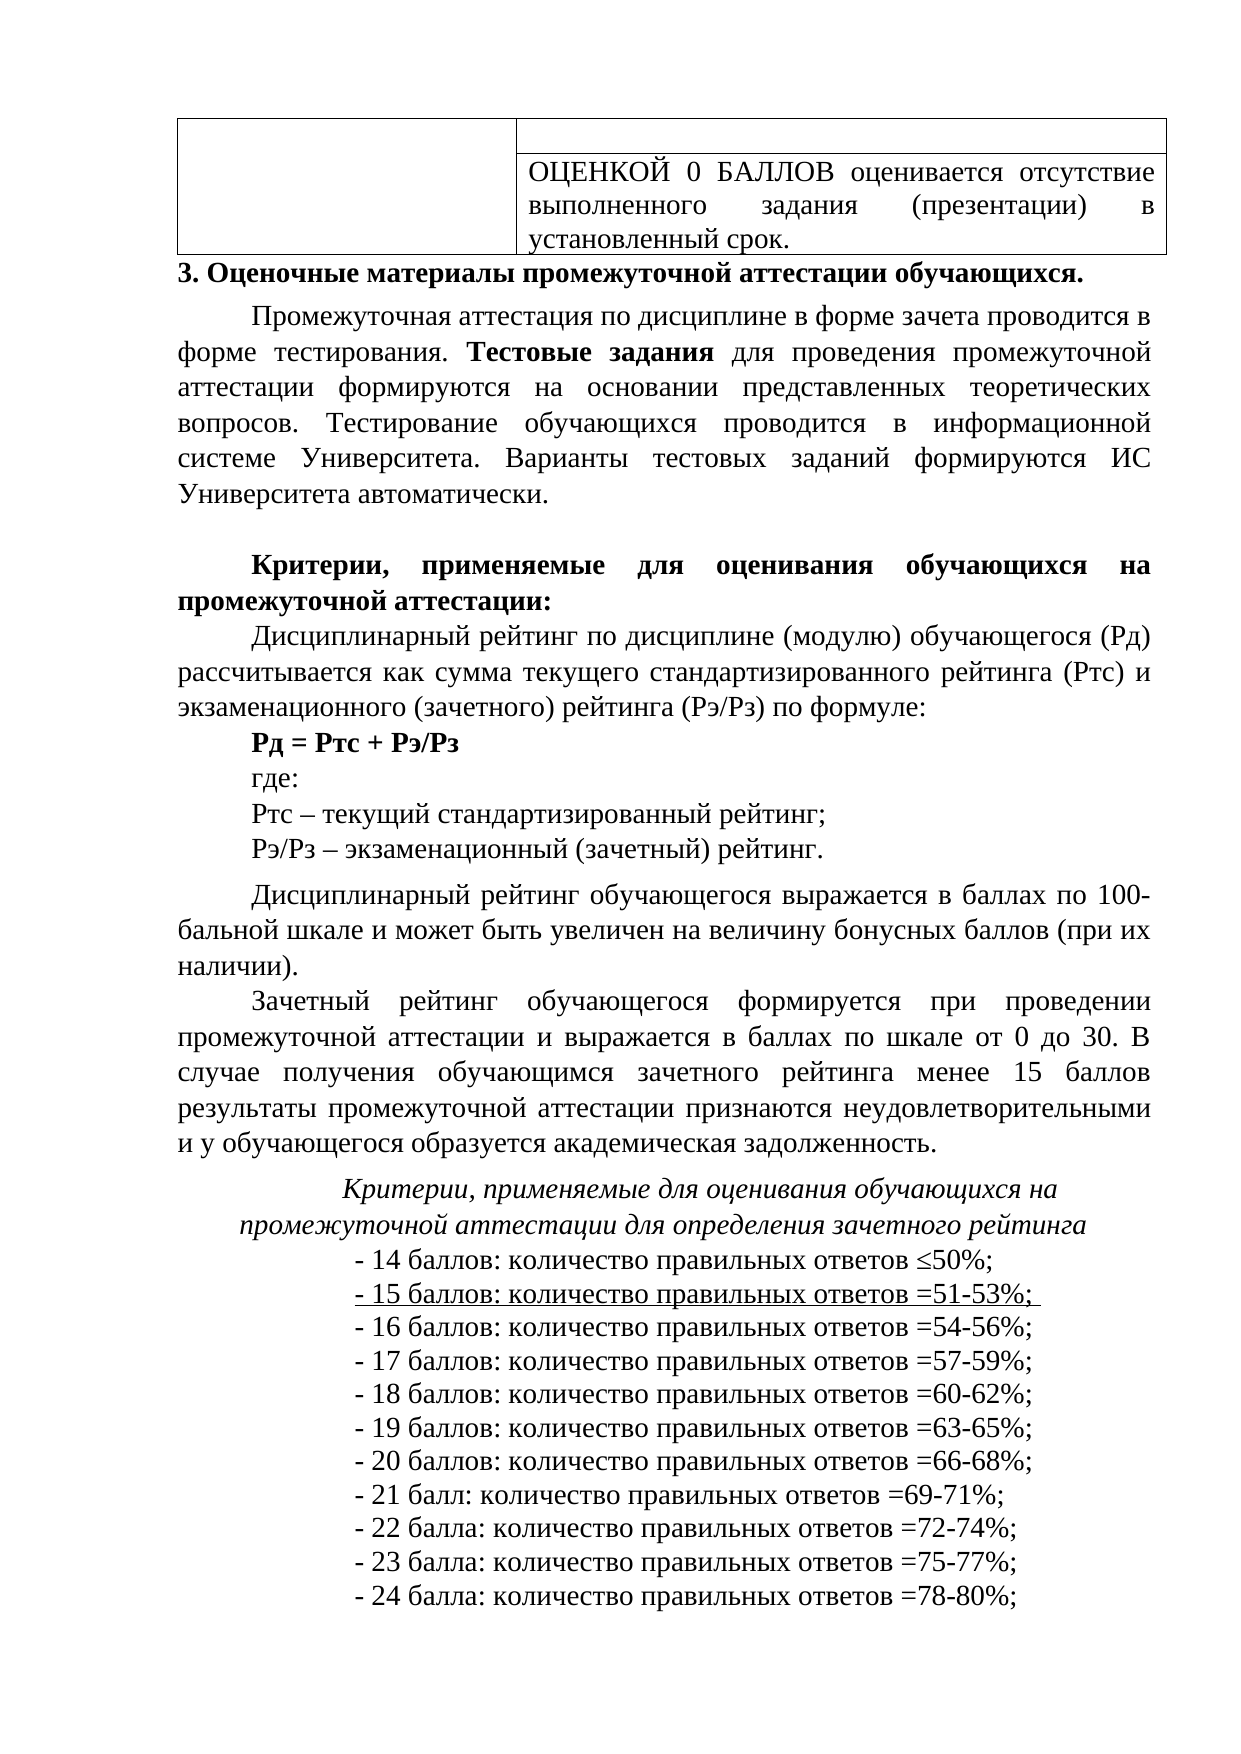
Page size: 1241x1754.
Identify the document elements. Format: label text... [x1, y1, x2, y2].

text - 15 баллов: количество правильных ответов =51-53%; [177, 1276, 1152, 1309]
text - 16 баллов: количество правильных ответов =54-56%; [177, 1309, 1152, 1343]
text - 20 баллов: количество правильных ответов =66-68%; [177, 1443, 1152, 1477]
text Дисциплинарный рейтинг по дисциплине (модулю) обучающегося (Рд) рассчитывается как сумма текущего стандартизированного рейтинга (Ртс) и экзаменационного (зачетного) рейтинга (Рэ/Рз) по формуле: [177, 618, 1152, 723]
text Рд = Ртс + Рэ/Рз [177, 725, 1152, 758]
table_cell ОЦЕНКОЙ 0 БАЛЛОВ оценивается отсутствие выполненного задания (презентации) в установленный срок. [517, 154, 1166, 254]
text - 21 балл: количество правильных ответов =69-71%; [177, 1477, 1152, 1511]
text - 14 баллов: количество правильных ответов ≤50%; [177, 1242, 1152, 1276]
text - 19 баллов: количество правильных ответов =63-65%; [177, 1410, 1152, 1443]
text - 18 баллов: количество правильных ответов =60-62%; [177, 1376, 1152, 1410]
text 3. Оценочные материалы промежуточной аттестации обучающихся. [177, 255, 1152, 289]
text Промежуточная аттестация по дисциплине в форме зачета проводится в форме тестирования. Тестовые задания для проведения промежуточной аттестации формируются на основании представленных теоретических вопросов. Тестирование обучающихся проводится в информационной системе Университета. Варианты тестовых заданий формируются ИС Университета автоматически. [177, 298, 1152, 510]
text Рэ/Рз – экзаменационный (зачетный) рейтинг. [177, 831, 1152, 865]
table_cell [517, 119, 1166, 153]
text - 24 балла: количество правильных ответов =78-80%; [177, 1578, 1152, 1611]
text Дисциплинарный рейтинг обучающегося выражается в баллах по 100-бальной шкале и может быть увеличен на величину бонусных баллов (при их наличии). [177, 877, 1152, 982]
text - 17 баллов: количество правильных ответов =57-59%; [177, 1343, 1152, 1376]
text Критерии, применяемые для оценивания обучающихся на промежуточной аттестации для определения зачетного рейтинга [177, 1171, 1152, 1240]
text где: [177, 760, 1152, 794]
text - 22 балла: количество правильных ответов =72-74%; [177, 1511, 1152, 1544]
text Критерии, применяемые для оценивания обучающихся на промежуточной аттестации: [177, 547, 1152, 616]
text - 23 балла: количество правильных ответов =75-77%; [177, 1544, 1152, 1578]
text Зачетный рейтинг обучающегося формируется при проведении промежуточной аттестации и выражается в баллах по шкале от 0 до 30. В случае получения обучающимся зачетного рейтинга менее 15 баллов результаты промежуточной аттестации признаются неудовлетворительными и у обучающегося образуется академическая задолженность. [177, 983, 1152, 1159]
text Ртс – текущий стандартизированный рейтинг; [177, 796, 1152, 829]
